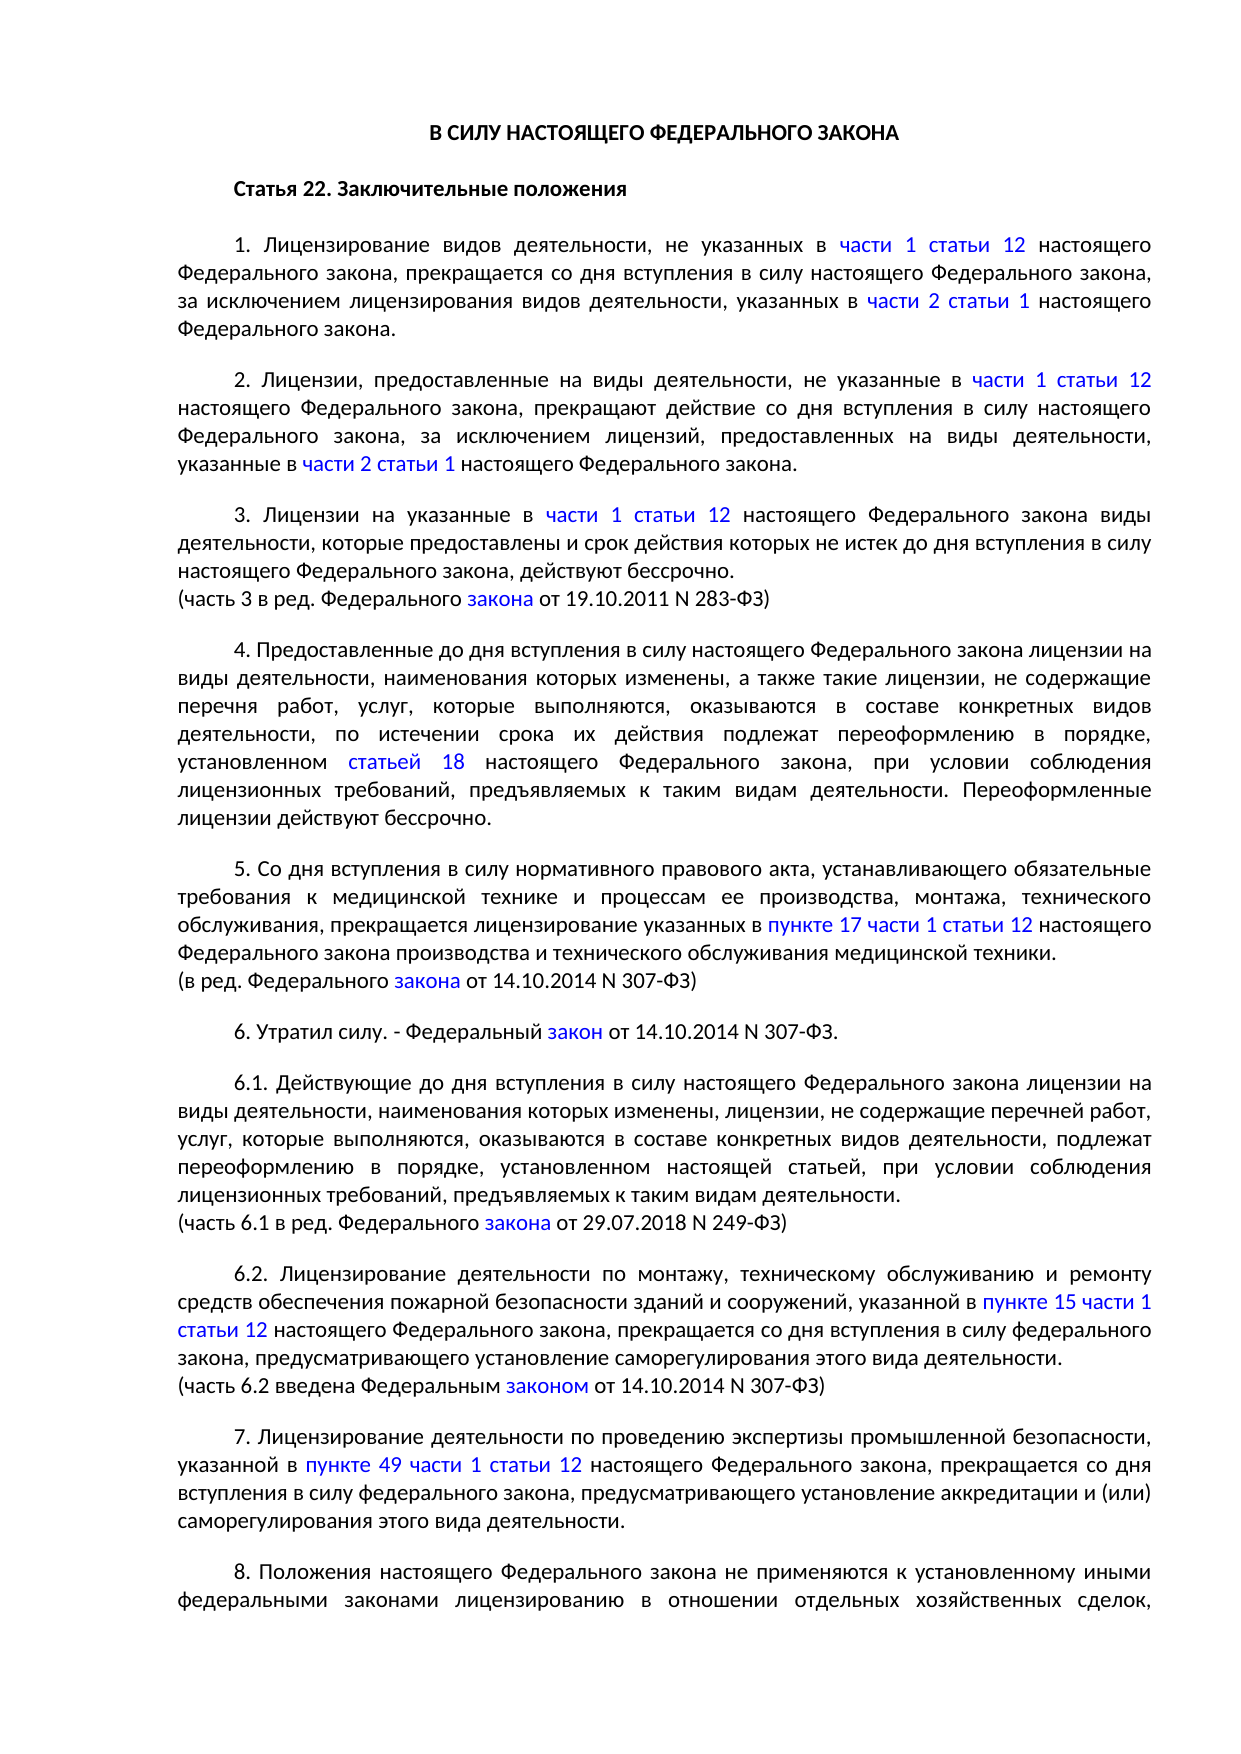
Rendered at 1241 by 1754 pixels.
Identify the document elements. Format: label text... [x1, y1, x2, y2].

text (часть 6.2 введена Федеральным законом от 14.10.2014 N 307-ФЗ) [177, 1371, 1152, 1399]
title В СИЛУ НАСТОЯЩЕГО ФЕДЕРАЛЬНОГО ЗАКОНА [177, 118, 1152, 146]
text 5. Со дня вступления в силу нормативного правового акта, устанавливающего обязательные требования к медицинской технике и процессам ее производства, монтажа, технического обслуживания, прекращается лицензирование указанных в пункте 17 части 1 статьи 12 настоящего Федерального закона производства и технического обслуживания медицинской техники. [177, 854, 1152, 966]
text 1. Лицензирование видов деятельности, не указанных в части 1 статьи 12 настоящего Федерального закона, прекращается со дня вступления в силу настоящего Федерального закона, за исключением лицензирования видов деятельности, указанных в части 2 статьи 1 настоящего Федерального закона. [177, 230, 1152, 342]
text 4. Предоставленные до дня вступления в силу настоящего Федерального закона лицензии на виды деятельности, наименования которых изменены, а также такие лицензии, не содержащие перечня работ, услуг, которые выполняются, оказываются в составе конкретных видов деятельности, по истечении срока их действия подлежат переоформлению в порядке, установленном статьей 18 настоящего Федерального закона, при условии соблюдения лицензионных требований, предъявляемых к таким видам деятельности. Переоформленные лицензии действуют бессрочно. [177, 635, 1152, 831]
text 2. Лицензии, предоставленные на виды деятельности, не указанные в части 1 статьи 12 настоящего Федерального закона, прекращают действие со дня вступления в силу настоящего Федерального закона, за исключением лицензий, предоставленных на виды деятельности, указанные в части 2 статьи 1 настоящего Федерального закона. [177, 365, 1152, 477]
text 6.1. Действующие до дня вступления в силу настоящего Федерального закона лицензии на виды деятельности, наименования которых изменены, лицензии, не содержащие перечней работ, услуг, которые выполняются, оказываются в составе конкретных видов деятельности, подлежат переоформлению в порядке, установленном настоящей статьей, при условии соблюдения лицензионных требований, предъявляемых к таким видам деятельности. [177, 1068, 1152, 1208]
text 3. Лицензии на указанные в части 1 статьи 12 настоящего Федерального закона виды деятельности, которые предоставлены и срок действия которых не истек до дня вступления в силу настоящего Федерального закона, действуют бессрочно. [177, 500, 1152, 584]
title Статья 22. Заключительные положения [177, 174, 1152, 202]
text 7. Лицензирование деятельности по проведению экспертизы промышленной безопасности, указанной в пункте 49 части 1 статьи 12 настоящего Федерального закона, прекращается со дня вступления в силу федерального закона, предусматривающего установление аккредитации и (или) саморегулирования этого вида деятельности. [177, 1422, 1152, 1534]
text (часть 3 в ред. Федерального закона от 19.10.2011 N 283-ФЗ) [177, 584, 1152, 612]
text (в ред. Федерального закона от 14.10.2014 N 307-ФЗ) [177, 966, 1152, 994]
text 6. Утратил силу. - Федеральный закон от 14.10.2014 N 307-ФЗ. [177, 1017, 1152, 1045]
text 6.2. Лицензирование деятельности по монтажу, техническому обслуживанию и ремонту средств обеспечения пожарной безопасности зданий и сооружений, указанной в пункте 15 части 1 статьи 12 настоящего Федерального закона, прекращается со дня вступления в силу федерального закона, предусматривающего установление саморегулирования этого вида деятельности. [177, 1259, 1152, 1371]
text (часть 6.1 в ред. Федерального закона от 29.07.2018 N 249-ФЗ) [177, 1208, 1152, 1236]
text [177, 1557, 1152, 1613]
